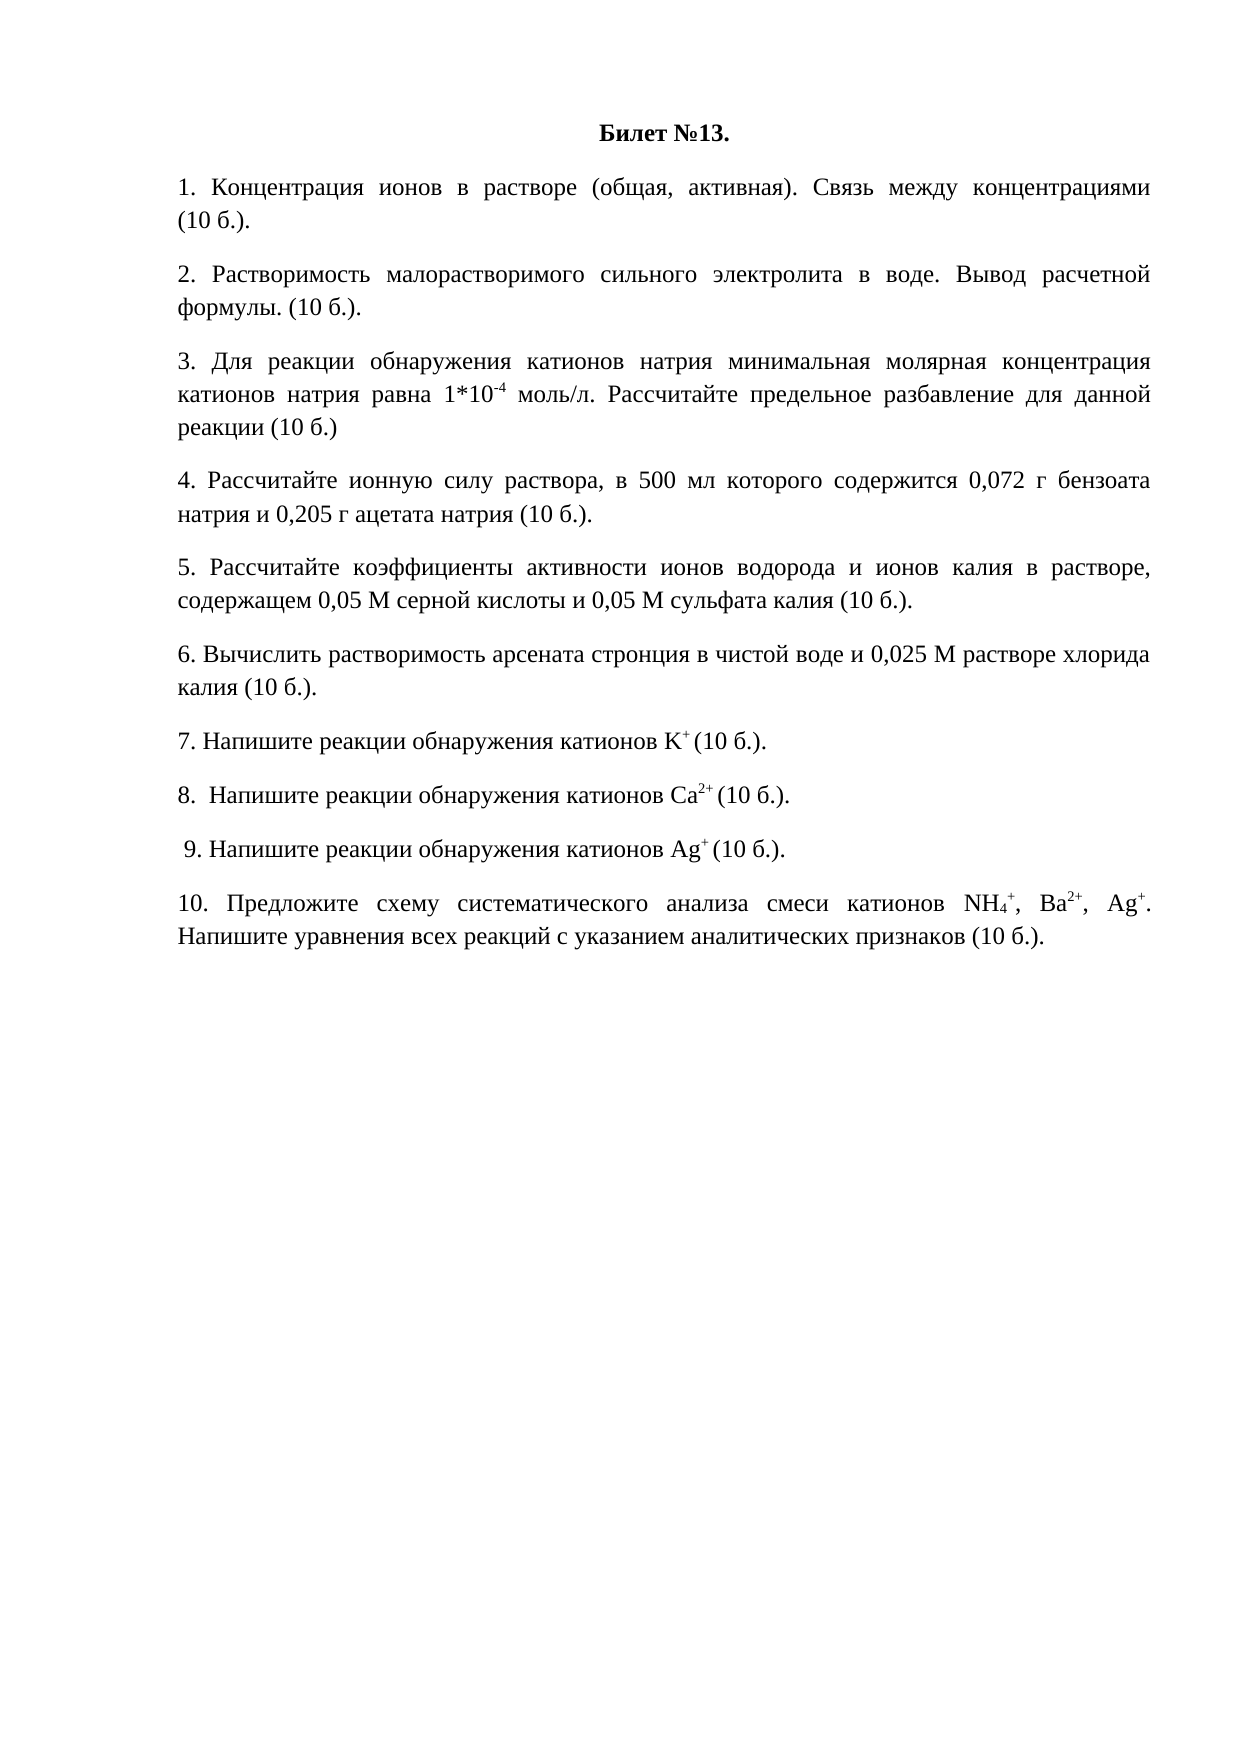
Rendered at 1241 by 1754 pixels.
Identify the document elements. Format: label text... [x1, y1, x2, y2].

text 10. Предложите схему систематического анализа смеси катионов NH4+, Ba2+, Ag+. Напишите уравнения всех реакций с указанием аналитических признаков (10 б.). [177, 888, 1152, 949]
text 7. Напишите реакции обнаружения катионов K+ (10 б.). [177, 726, 1152, 755]
text 6. Вычислить растворимость арсената стронция в чистой воде и 0,025 М растворе хлорида калия (10 б.). [177, 639, 1152, 701]
text 2. Растворимость малорастворимого сильного электролита в воде. Вывод расчетной формулы. (10 б.). [177, 259, 1152, 321]
text 5. Рассчитайте коэффициенты активности ионов водорода и ионов калия в растворе, содержащем 0,05 М серной кислоты и 0,05 М сульфата калия (10 б.). [177, 552, 1152, 614]
text 3. Для реакции обнаружения катионов натрия минимальная молярная концентрация катионов натрия равна 1*10-4 моль/л. Рассчитайте предельное разбавление для данной реакции (10 б.) [177, 346, 1152, 441]
text 4. Рассчитайте ионную силу раствора, в 500 мл которого содержится 0,072 г бензоата натрия и 0,205 г ацетата натрия (10 б.). [177, 466, 1152, 527]
text Билет №13. [177, 118, 1152, 147]
text 8. Напишите реакции обнаружения катионов Ca2+ (10 б.). [177, 780, 1152, 809]
text 1. Концентрация ионов в растворе (общая, активная). Связь между концентрациями (10 б.). [177, 172, 1152, 234]
text 9. Напишите реакции обнаружения катионов Ag+ (10 б.). [177, 834, 1152, 863]
